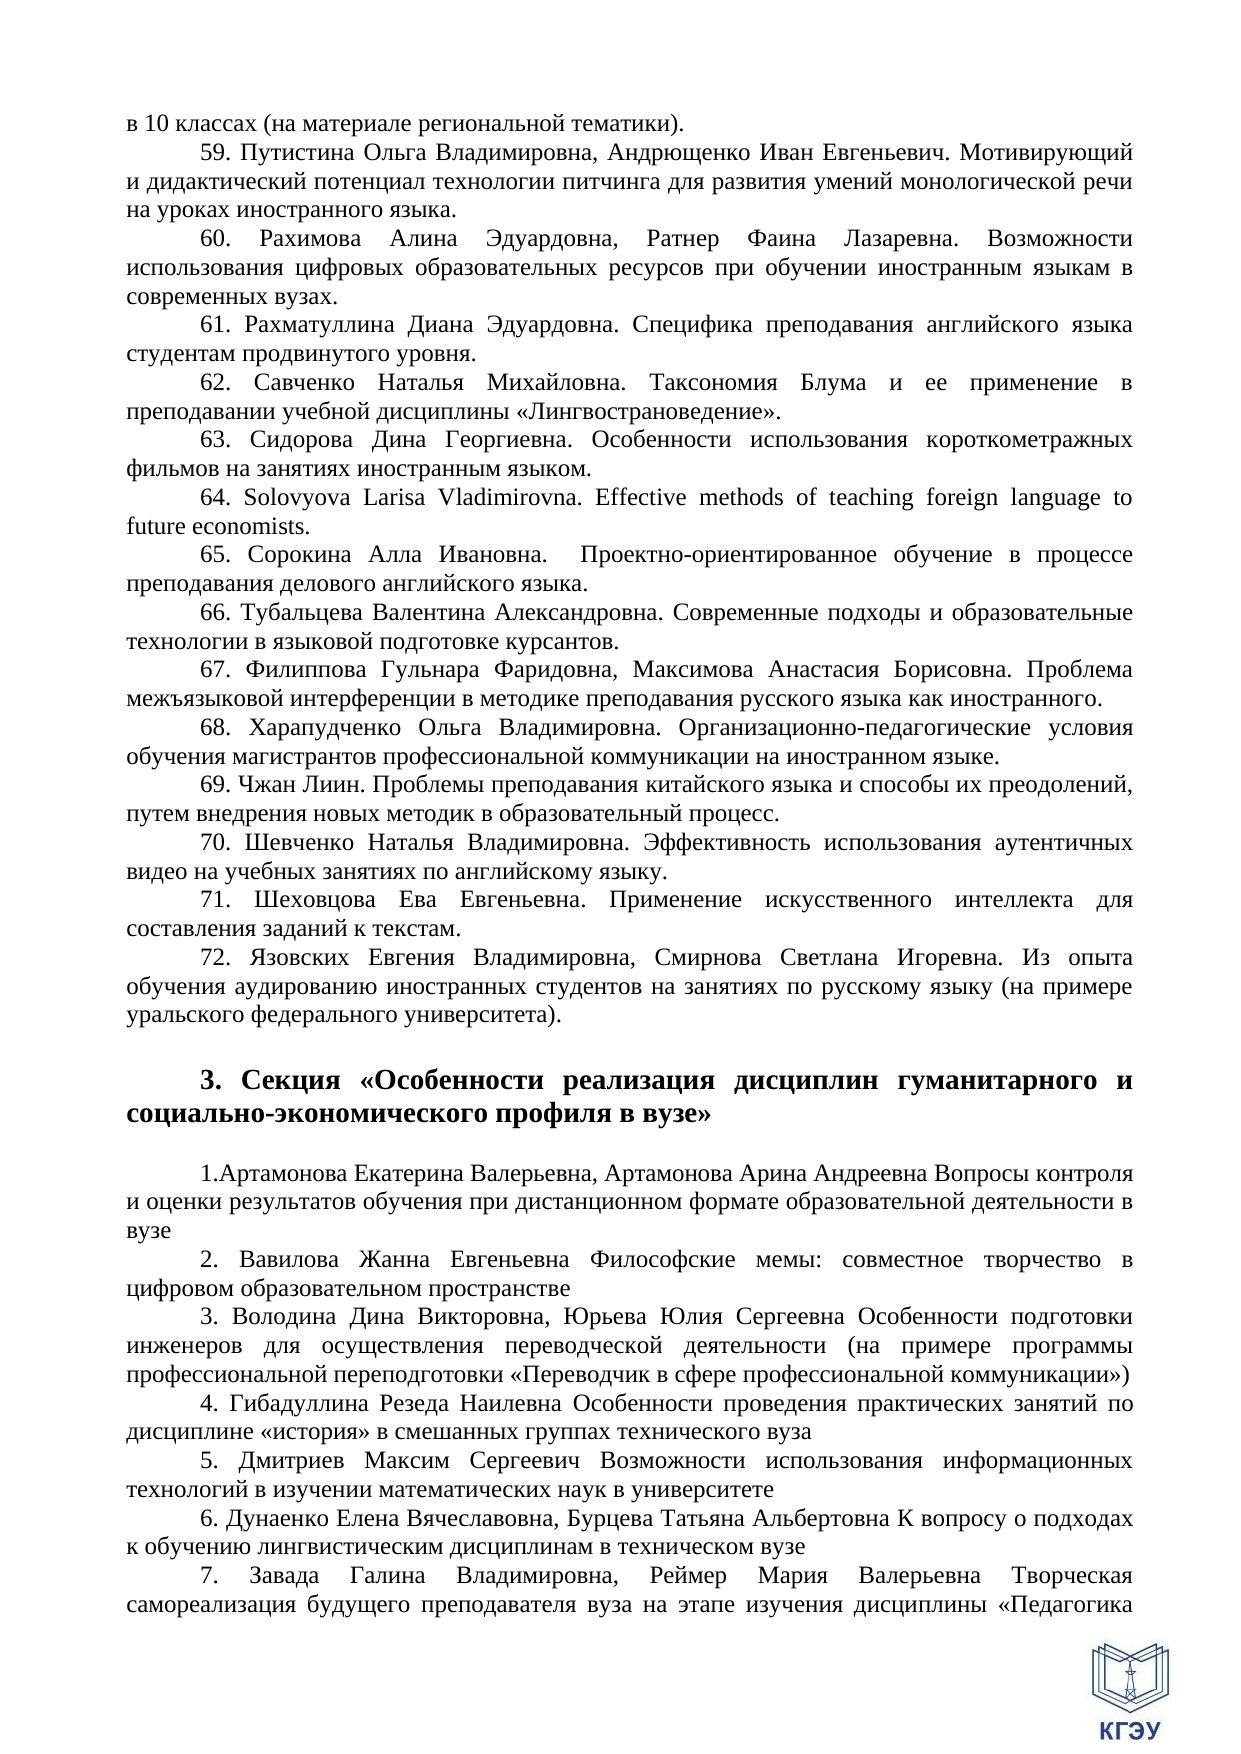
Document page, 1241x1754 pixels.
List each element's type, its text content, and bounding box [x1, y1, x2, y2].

text 64. Solovyova Larisa Vladimirovna. Effective methods of teaching foreign language to future economists. [126, 482, 1134, 539]
text 3. Секция «Особенности реализация дисциплин гуманитарного и социально-экономического профиля в вузе» [126, 1062, 1134, 1129]
text 67. Филиппова Гульнара Фаридовна, Максимова Анастасия Борисовна. Проблема межъязыковой интерференции в методике преподавания русского языка как иностранного. [126, 654, 1134, 712]
text 65. Сорокина Алла Ивановна. Проектно-ориентированное обучение в процессе преподавания делового английского языка. [126, 539, 1134, 597]
text 4. Гибадуллина Резеда Наилевна Особенности проведения практических занятий по дисциплине «история» в смешанных группах технического вуза [126, 1388, 1134, 1445]
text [126, 108, 1134, 137]
text 68. Харапудченко Ольга Владимировна. Организационно-педагогические условия обучения магистрантов профессиональной коммуникации на иностранном языке. [126, 712, 1134, 769]
text 62. Савченко Наталья Михайловна. Таксономия Блума и ее применение в преподавании учебной дисциплины «Лингвострановедение». [126, 367, 1134, 424]
text 69. Чжан Лиин. Проблемы преподавания китайского языка и способы их преодолений, путем внедрения новых методик в образовательный процесс. [126, 769, 1134, 827]
text 70. Шевченко Наталья Владимировна. Эффективность использования аутентичных видео на учебных занятиях по английскому языку. [126, 827, 1134, 884]
text 71. Шеховцова Ева Евгеньевна. Применение искусственного интеллекта для составления заданий к текстам. [126, 884, 1134, 942]
text 3. Володина Дина Викторовна, Юрьева Юлия Сергеевна Особенности подготовки инженеров для осуществления переводческой деятельности (на примере программы профессиональной переподготовки «Переводчик в сфере профессиональной коммуникации») [126, 1301, 1134, 1388]
text 2. Вавилова Жанна Евгеньевна Философские мемы: совместное творчество в цифровом образовательном пространстве [126, 1244, 1134, 1301]
text 6. Дунаенко Елена Вячеславовна, Бурцева Татьяна Альбертовна К вопросу о подходах к обучению лингвистическим дисциплинам в техническом вузе [126, 1503, 1134, 1560]
text 60. Рахимова Алина Эдуардовна, Ратнер Фаина Лазаревна. Возможности использования цифровых образовательных ресурсов при обучении иностранным языкам в современных вузах. [126, 223, 1134, 309]
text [126, 1560, 1134, 1618]
text 59. Путистина Ольга Владимировна, Андрющенко Иван Евгеньевич. Мотивирующий и дидактический потенциал технологии питчинга для развития умений монологической речи на уроках иностранного языка. [126, 137, 1134, 223]
text 72. Язовских Евгения Владимировна, Смирнова Светлана Игоревна. Из опыта обучения аудированию иностранных студентов на занятиях по русскому языку (на примере уральского федерального университета). [126, 942, 1134, 1028]
picture [1085, 1637, 1173, 1743]
text 63. Сидорова Дина Георгиевна. Особенности использования короткометражных фильмов на занятиях иностранным языком. [126, 424, 1134, 482]
text 61. Рахматуллина Диана Эдуардовна. Специфика преподавания английского языка студентам продвинутого уровня. [126, 309, 1134, 367]
text 66. Тубальцева Валентина Александровна. Современные подходы и образовательные технологии в языковой подготовке курсантов. [126, 597, 1134, 654]
text 1.Артамонова Екaтерина Валерьевна, Артамонова Арина Андреевна Вопросы контроля и оценки результатов обучения при дистанционном формате образовательной деятельности в вузе [126, 1158, 1134, 1244]
text 5. Дмитриев Максим Сергеевич Возможности использования информационных технологий в изучении математических наук в университете [126, 1445, 1134, 1503]
